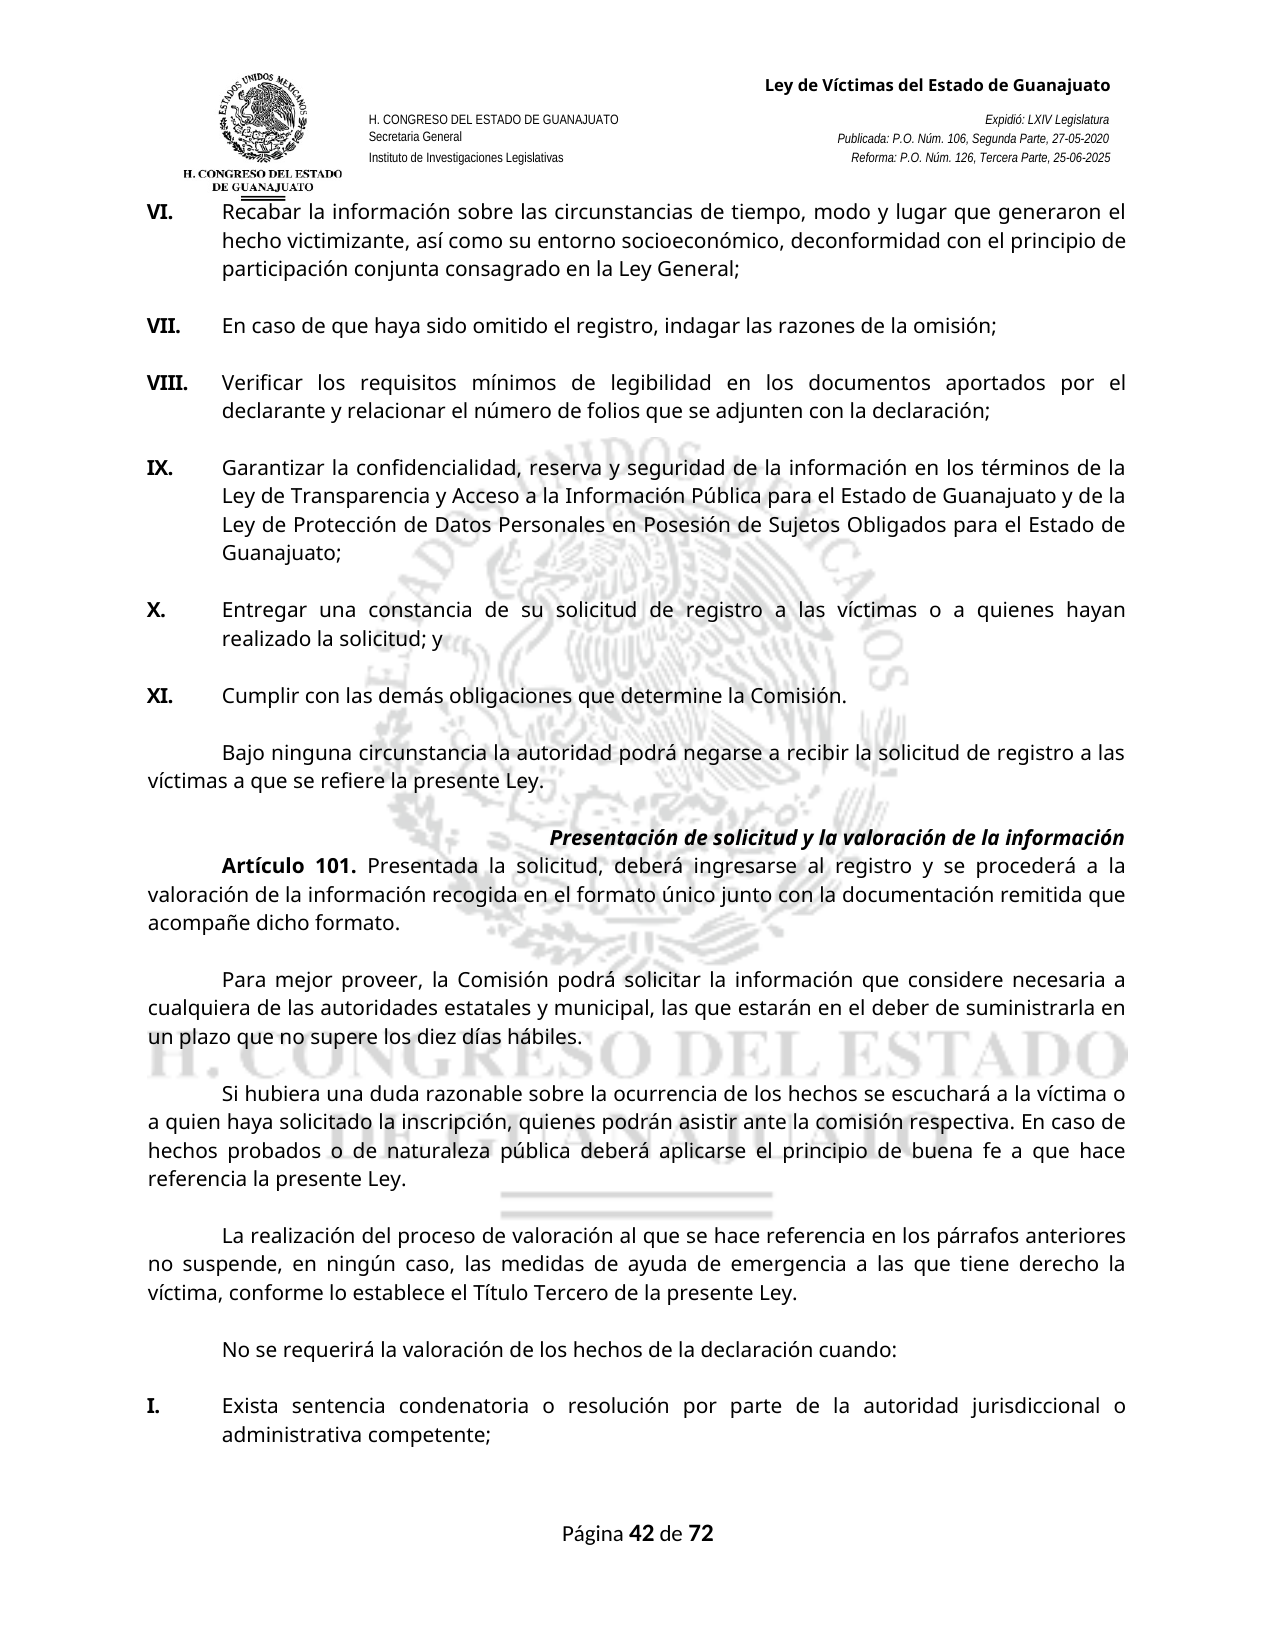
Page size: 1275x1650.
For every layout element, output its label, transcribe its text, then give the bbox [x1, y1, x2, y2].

text Artículo 101. Presentada la solicitud, deberá ingresarse al registro y se procederá a la valoración de la información recogida en el formato único junto con la documentación remitida que acompañe dicho formato. [148, 851, 1127, 937]
list En caso de que haya sido omitido el registro, indagar las razones de la omisión; [147, 311, 1127, 339]
text Presentación de solicitud y la valoración de la información [148, 823, 1127, 851]
picture [183, 73, 342, 197]
text Bajo ninguna circunstancia la autoridad podrá negarse a recibir la solicitud de registro a las víctimas a que se refiere la presente Ley. [148, 738, 1127, 794]
list Recabar la información sobre las circunstancias de tiempo, modo y lugar que generaron el hecho victimizante, así como su entorno socioeconómico, deconformidad con el principio de participación conjunta consagrado en la Ley General; [147, 197, 1127, 283]
list Entregar una constancia de su solicitud de registro a las víctimas o a quienes hayan realizado la solicitud; y [147, 595, 1127, 652]
list Garantizar la confidencialidad, reserva y seguridad de la información en los términos de la Ley de Transparencia y Acceso a la Información Pública para el Estado de Guanajuato y de la Ley de Protección de Datos Personales en Posesión de Sujetos Obligados para el Estado de Guanajuato; [147, 453, 1127, 567]
list Cumplir con las demás obligaciones que determine la Comisión. [147, 681, 1127, 709]
text Para mejor proveer, la Comisión podrá solicitar la información que considere necesaria a cualquiera de las autoridades estatales y municipal, las que estarán en el deber de suministrarla en un plazo que no supere los diez días hábiles. [148, 965, 1127, 1050]
list Verificar los requisitos mínimos de legibilidad en los documentos aportados por el declarante y relacionar el número de folios que se adjunten con la declaración; [147, 368, 1127, 425]
text No se requerirá la valoración de los hechos de la declaración cuando: [148, 1335, 1127, 1363]
list Exista sentencia condenatoria o resolución por parte de la autoridad jurisdiccional o administrativa competente; [147, 1392, 1127, 1448]
text Si hubiera una duda razonable sobre la ocurrencia de los hechos se escuchará a la víctima o a quien haya solicitado la inscripción, quienes podrán asistir ante la comisión respectiva. En caso de hechos probados o de naturaleza pública deberá aplicarse el principio de buena fe a que hace referencia la presente Ley. [148, 1079, 1127, 1193]
text La realización del proceso de valoración al que se hace referencia en los párrafos anteriores no suspende, en ningún caso, las medidas de ayuda de emergencia a las que tiene derecho la víctima, conforme lo establece el Título Tercero de la presente Ley. [148, 1221, 1127, 1306]
